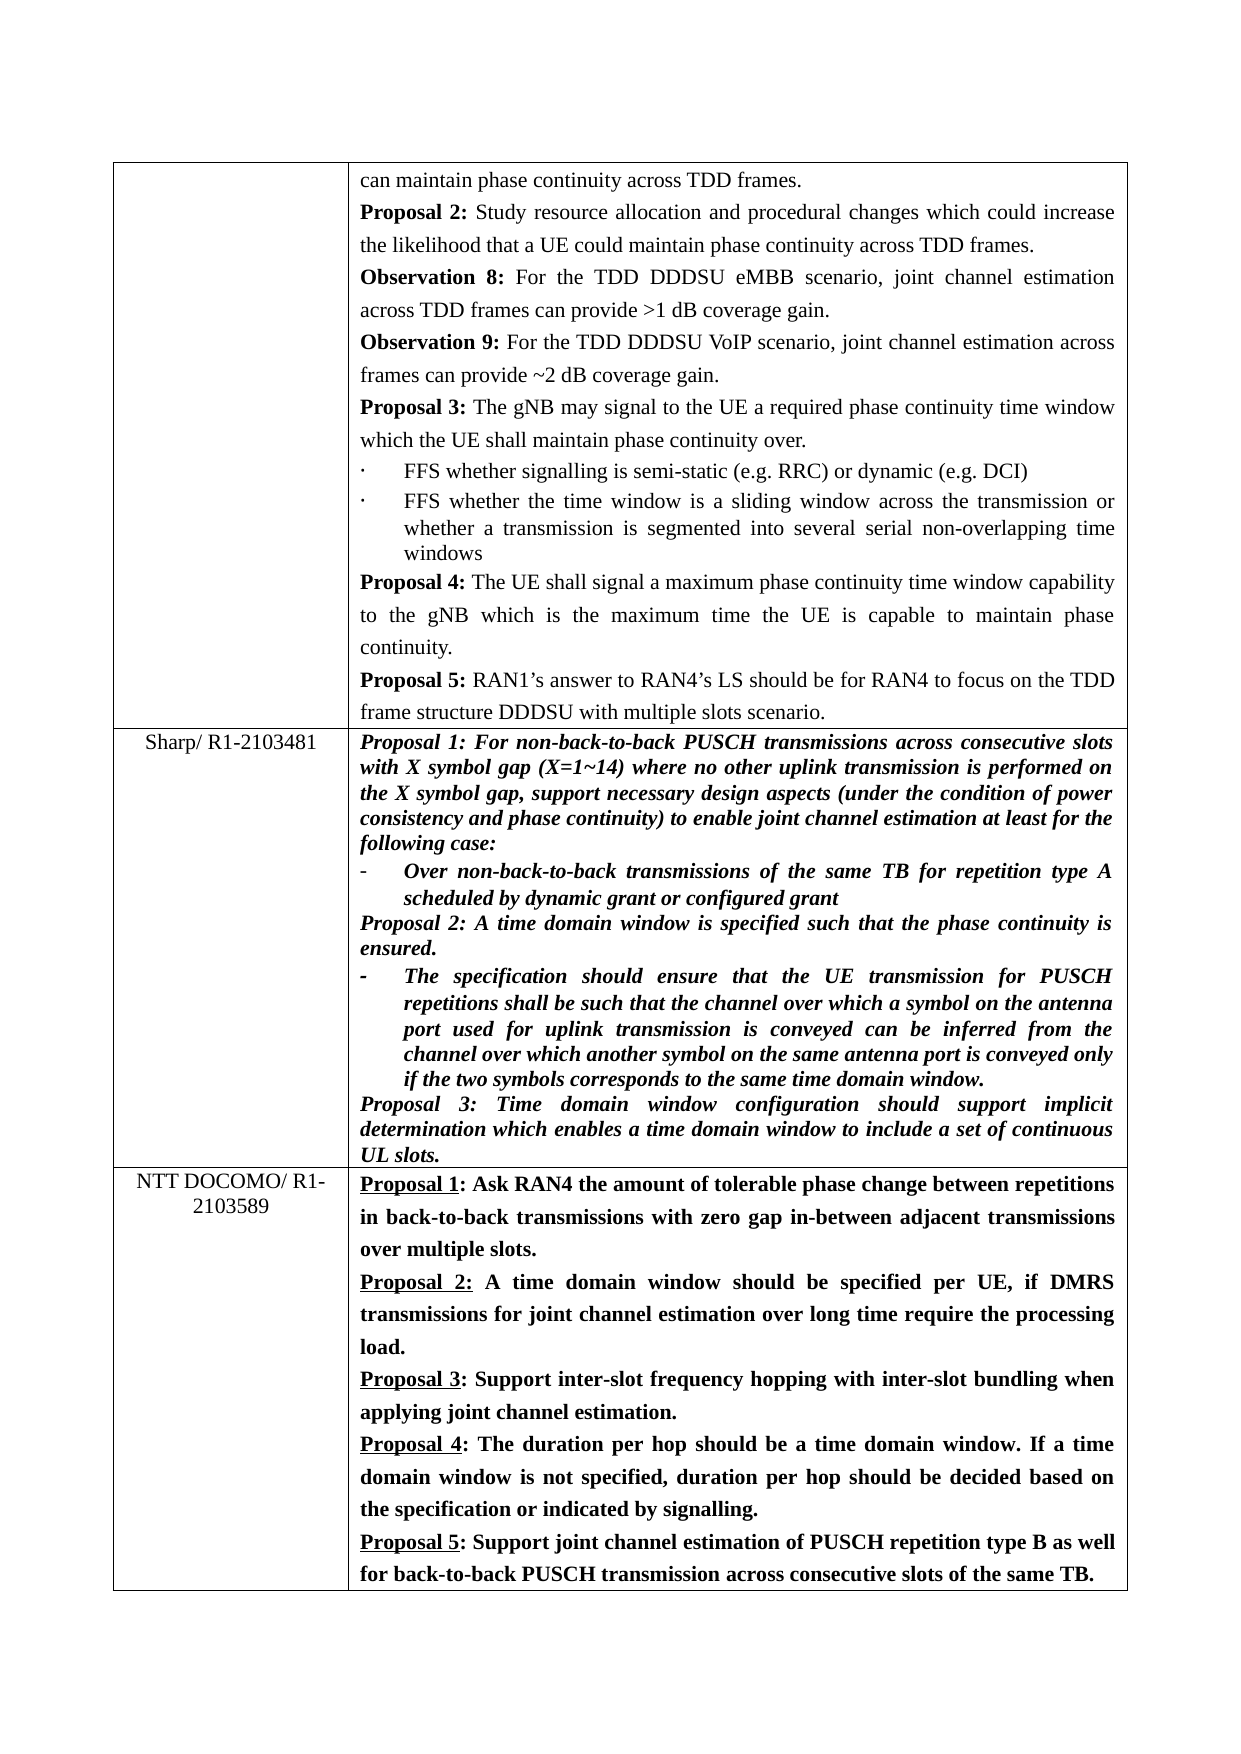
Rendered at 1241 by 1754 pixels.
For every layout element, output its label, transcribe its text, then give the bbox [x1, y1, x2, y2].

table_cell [114, 1168, 348, 1590]
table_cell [349, 163, 1127, 728]
table_cell Proposal 1: For non-back-to-back PUSCH transmissions across consecutive slots with X symbol gap (X=1~14) where no other uplink transmission is performed on the X symbol gap, support necessary design aspects (under the condition of power consistency and phase continuity) to enable joint channel estimation at least for the following case: Over non-back-to-back transmissions of the same TB for repetition type A scheduled by dynamic grant or configured grant Proposal 2: A time domain window is specified such that the phase continuity is ensured. The specification should ensure that the UE transmission for PUSCH repetitions shall be such that the channel over which a symbol on the antenna port used for uplink transmission is conveyed can be inferred from the channel over which another symbol on the same antenna port is conveyed only if the two symbols corresponds to the same time domain window. Proposal 3: Time domain window configuration should support implicit determination which enables a time domain window to include a set of continuous UL slots. [349, 729, 1127, 1167]
table_cell Sharp/ R1-2103481 [114, 729, 348, 1167]
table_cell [349, 1168, 1127, 1590]
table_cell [114, 163, 348, 728]
